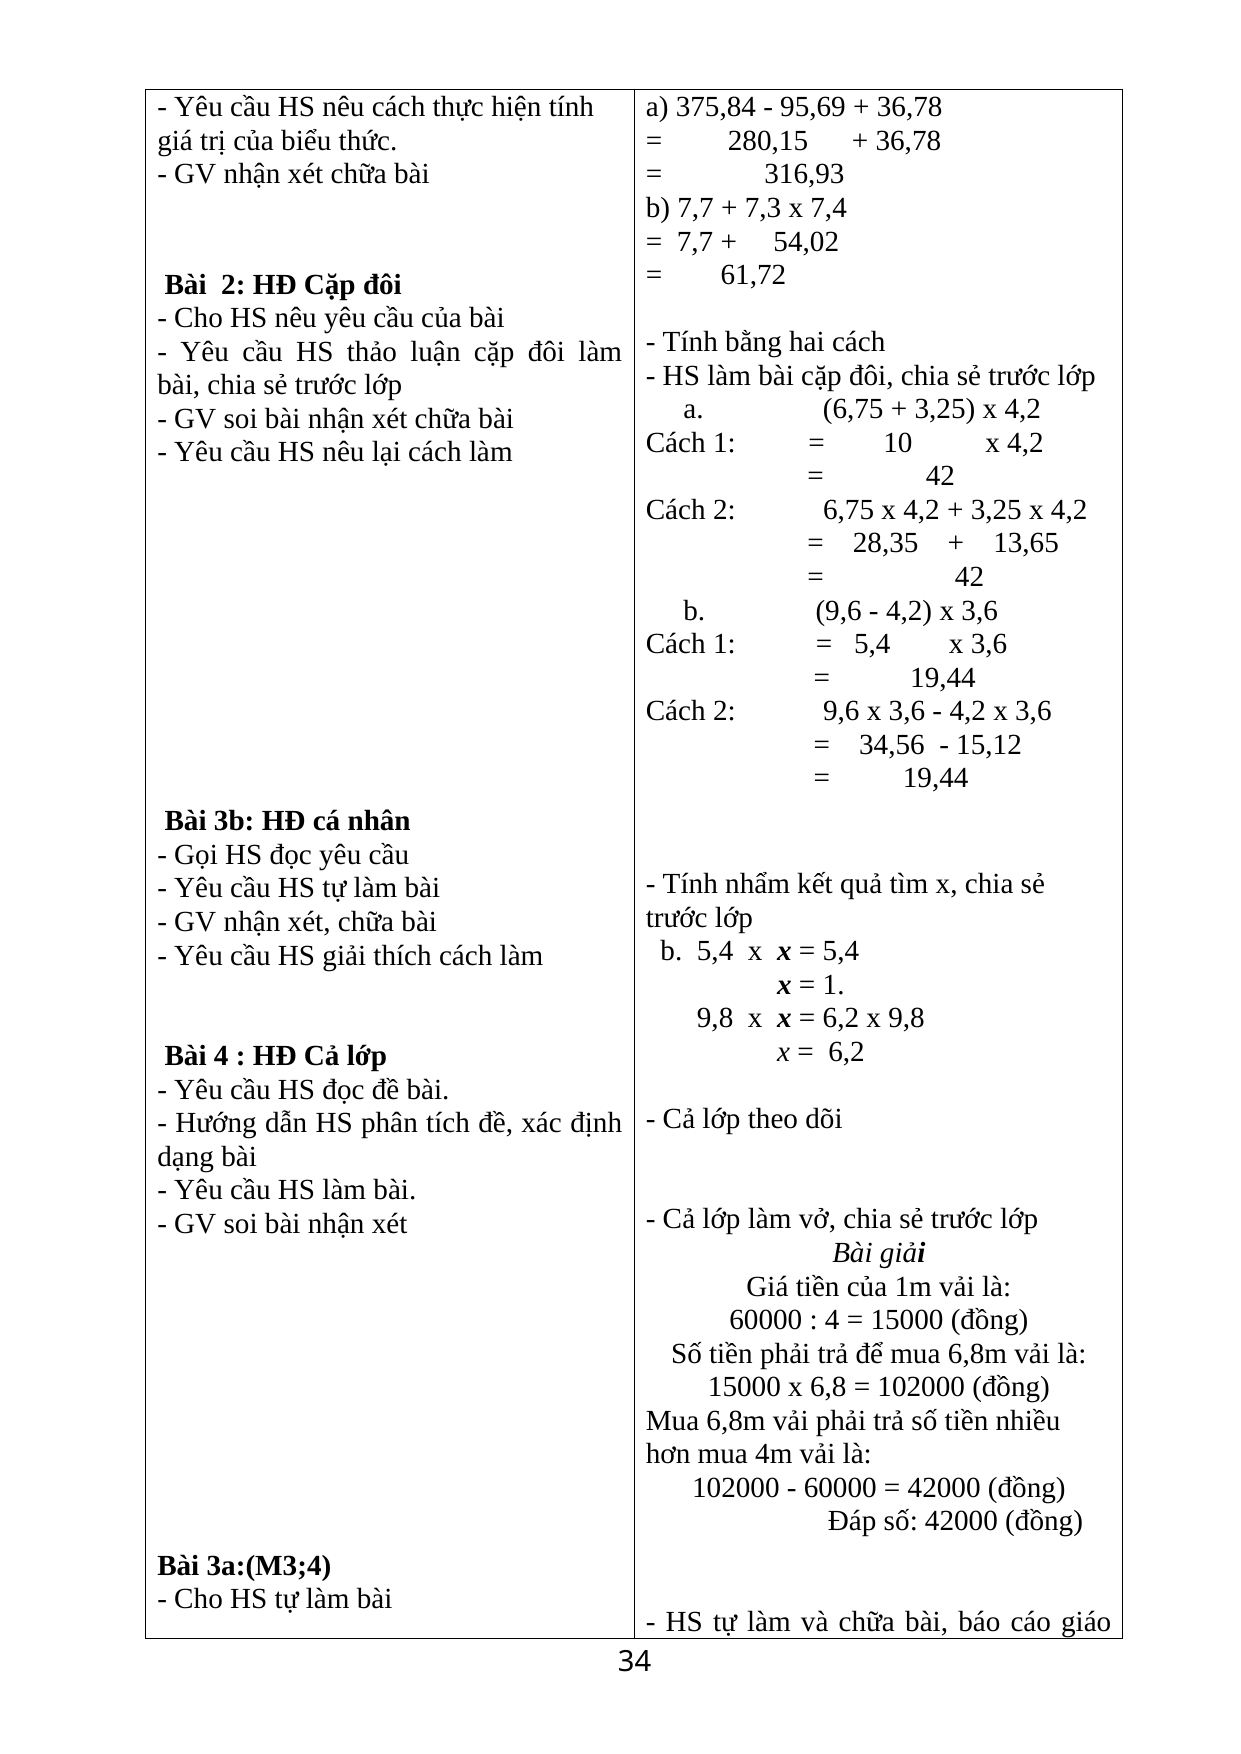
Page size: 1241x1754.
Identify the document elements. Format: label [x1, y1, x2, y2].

table_cell [146, 90, 634, 1638]
table_cell [635, 90, 1122, 1638]
